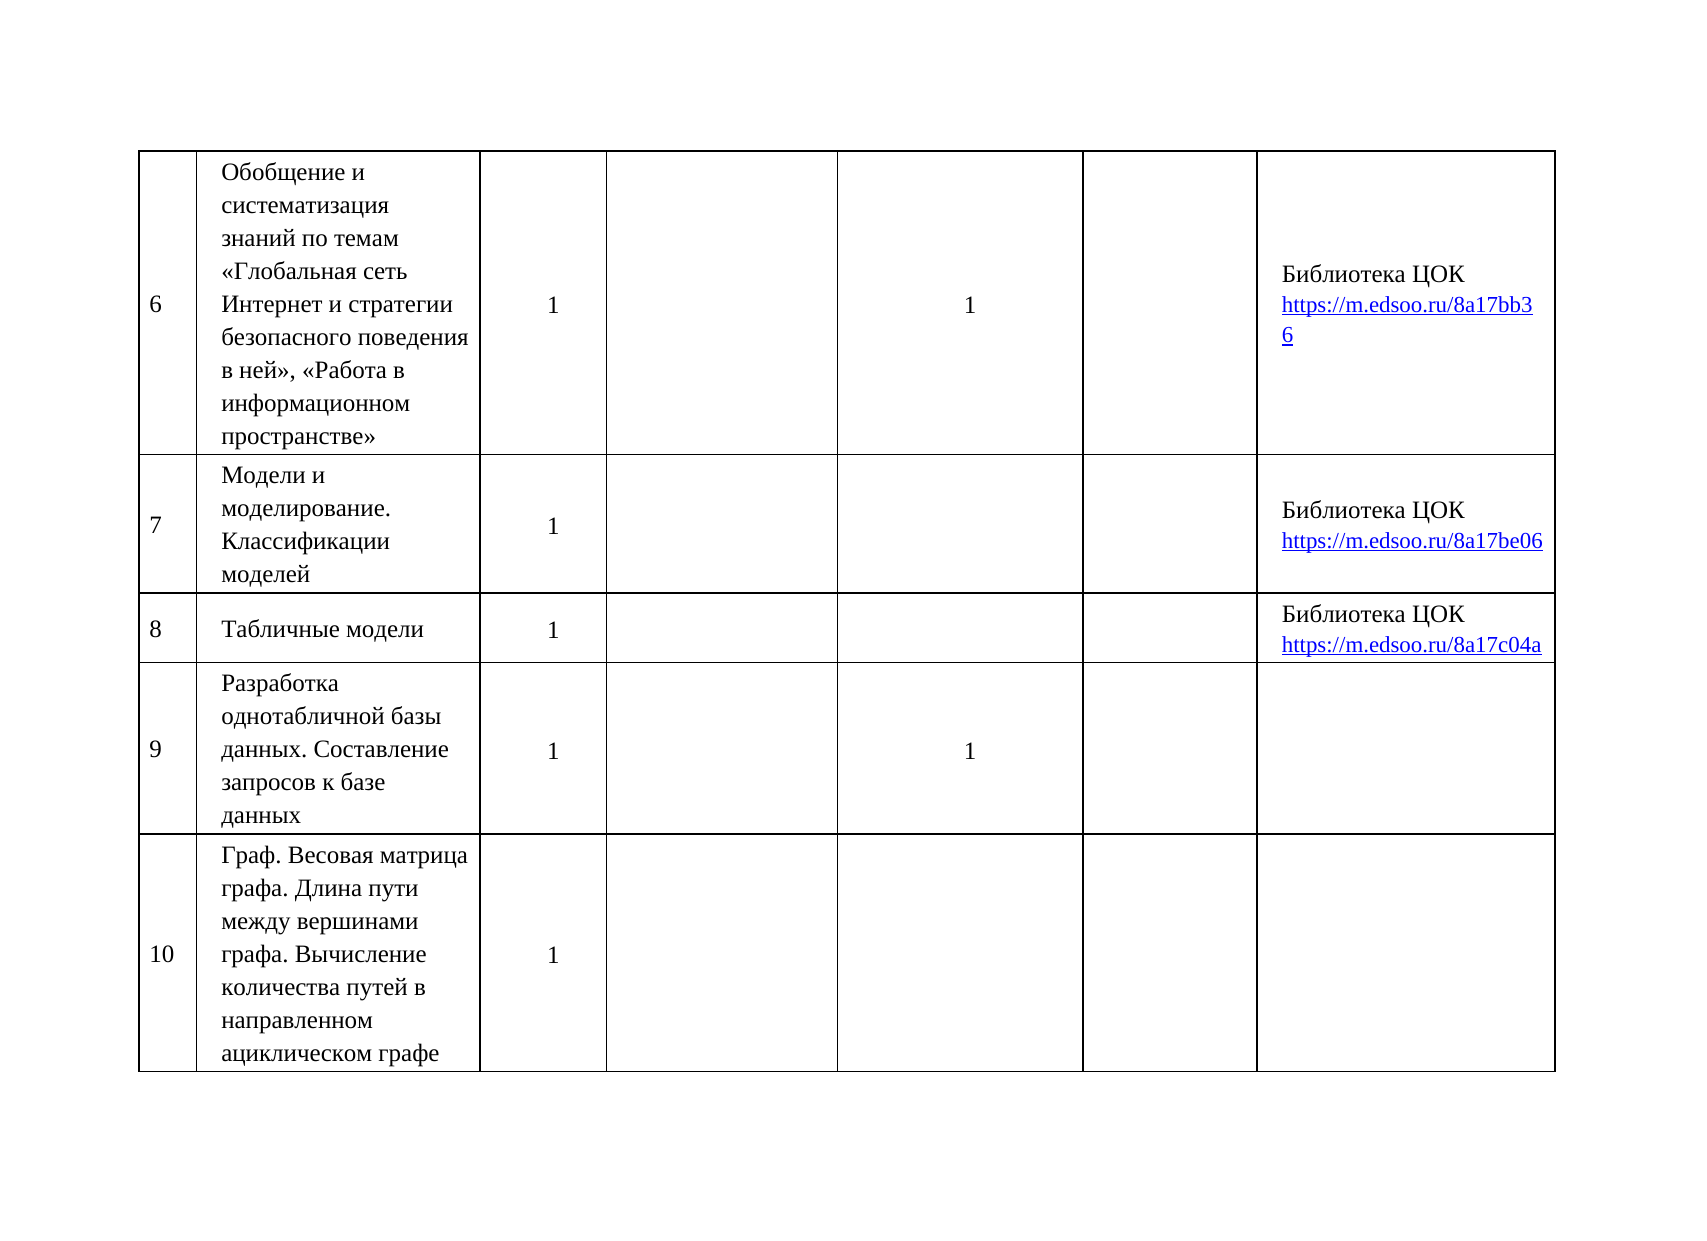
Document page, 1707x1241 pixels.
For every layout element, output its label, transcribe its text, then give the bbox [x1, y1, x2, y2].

table_cell Табличные модели [197, 594, 479, 662]
table_cell Граф. Весовая матрица графа. Длина пути между вершинами графа. Вычисление количества путей в направленном ациклическом графе [197, 835, 479, 1071]
table_cell [607, 835, 837, 1071]
table_cell Библиотека ЦОК https://m.edsoo.ru/8a17c04a [1258, 594, 1554, 662]
table_cell Разработка однотабличной базы данных. Составление запросов к базе данных [197, 663, 479, 833]
table_cell 10 [140, 835, 196, 1071]
table_cell [838, 594, 1082, 662]
table_cell Библиотека ЦОК https://m.edsoo.ru/8a17bb36 [1258, 152, 1554, 453]
table_cell [838, 835, 1082, 1071]
table_cell [1084, 455, 1256, 592]
table_cell [1258, 835, 1554, 1071]
table_cell [607, 663, 837, 833]
table_cell [607, 152, 837, 453]
table_cell Обобщение и систематизация знаний по темам «Глобальная сеть Интернет и стратегии безопасного поведения в ней», «Работа в информационном пространстве» [197, 152, 479, 453]
table_cell 8 [140, 594, 196, 662]
table_cell 1 [838, 663, 1082, 833]
table_cell 1 [838, 152, 1082, 453]
table_cell 7 [140, 455, 196, 592]
table_cell [607, 594, 837, 662]
table_cell [607, 455, 837, 592]
table_cell [838, 455, 1082, 592]
table_cell 1 [481, 594, 606, 662]
table_cell [1084, 594, 1256, 662]
table_cell 1 [481, 152, 606, 453]
table_cell [1084, 152, 1256, 453]
table_cell [1084, 663, 1256, 833]
table_cell 1 [481, 455, 606, 592]
table_cell Библиотека ЦОК https://m.edsoo.ru/8a17be06 [1258, 455, 1554, 592]
table_cell 9 [140, 663, 196, 833]
table_cell [1084, 835, 1256, 1071]
table_cell [1258, 663, 1554, 833]
table_cell 1 [481, 835, 606, 1071]
table_cell 1 [481, 663, 606, 833]
table_cell 6 [140, 152, 196, 453]
table_cell Модели и моделирование. Классификации моделей [197, 455, 479, 592]
